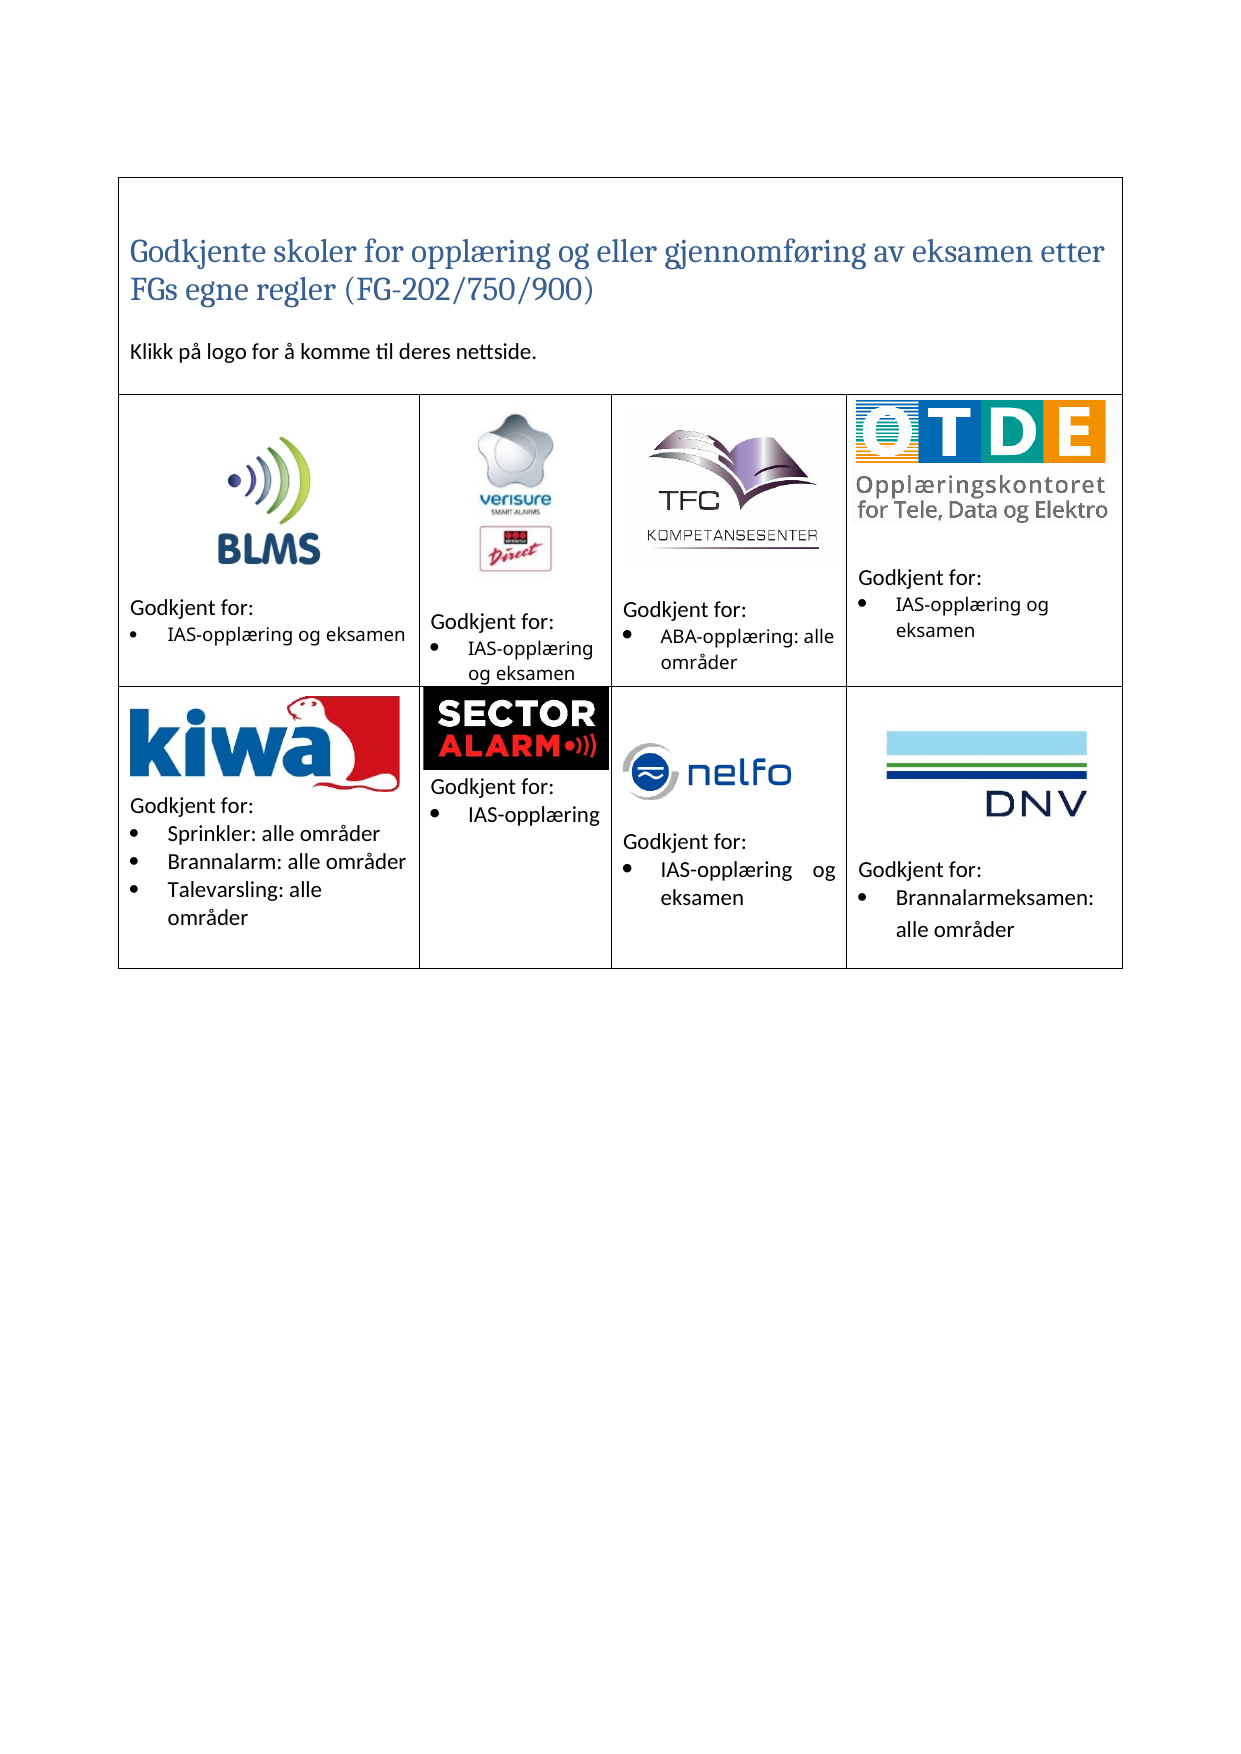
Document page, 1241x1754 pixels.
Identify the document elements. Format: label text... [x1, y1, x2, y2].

table_header Godkjente skoler for opplæring og eller gjennomføring av eksamen etter FGs egne regler (FG-202/750/900) Klikk på logo for å komme til deres nettside. [119, 178, 1122, 394]
table_cell Godkjent for: Sprinkler: alle områder Brannalarm: alle områder Talevarsling: alle områder [119, 687, 419, 968]
table_cell Godkjent for: IAS-opplæring og eksamen [847, 395, 1122, 686]
table_cell Godkjent for: IAS-opplæring [420, 687, 611, 968]
table_cell Godkjent for: IAS-opplæring og eksamen [420, 395, 611, 686]
picture [129, 696, 400, 792]
table_cell Godkjent for: ABA-opplæring: alle områder [612, 395, 846, 686]
picture [622, 743, 791, 800]
picture [423, 686, 609, 770]
table_cell Godkjent for: IAS-opplæring og eksamen [119, 395, 419, 686]
picture [461, 397, 567, 588]
picture [861, 705, 1112, 842]
table_cell Godkjent for: Brannalarmeksamen: alle områder [847, 687, 1122, 968]
table_cell Godkjent for: IAS-opplæring og eksamen [612, 687, 846, 968]
picture [853, 397, 1108, 523]
picture [622, 407, 835, 568]
picture [203, 434, 335, 566]
